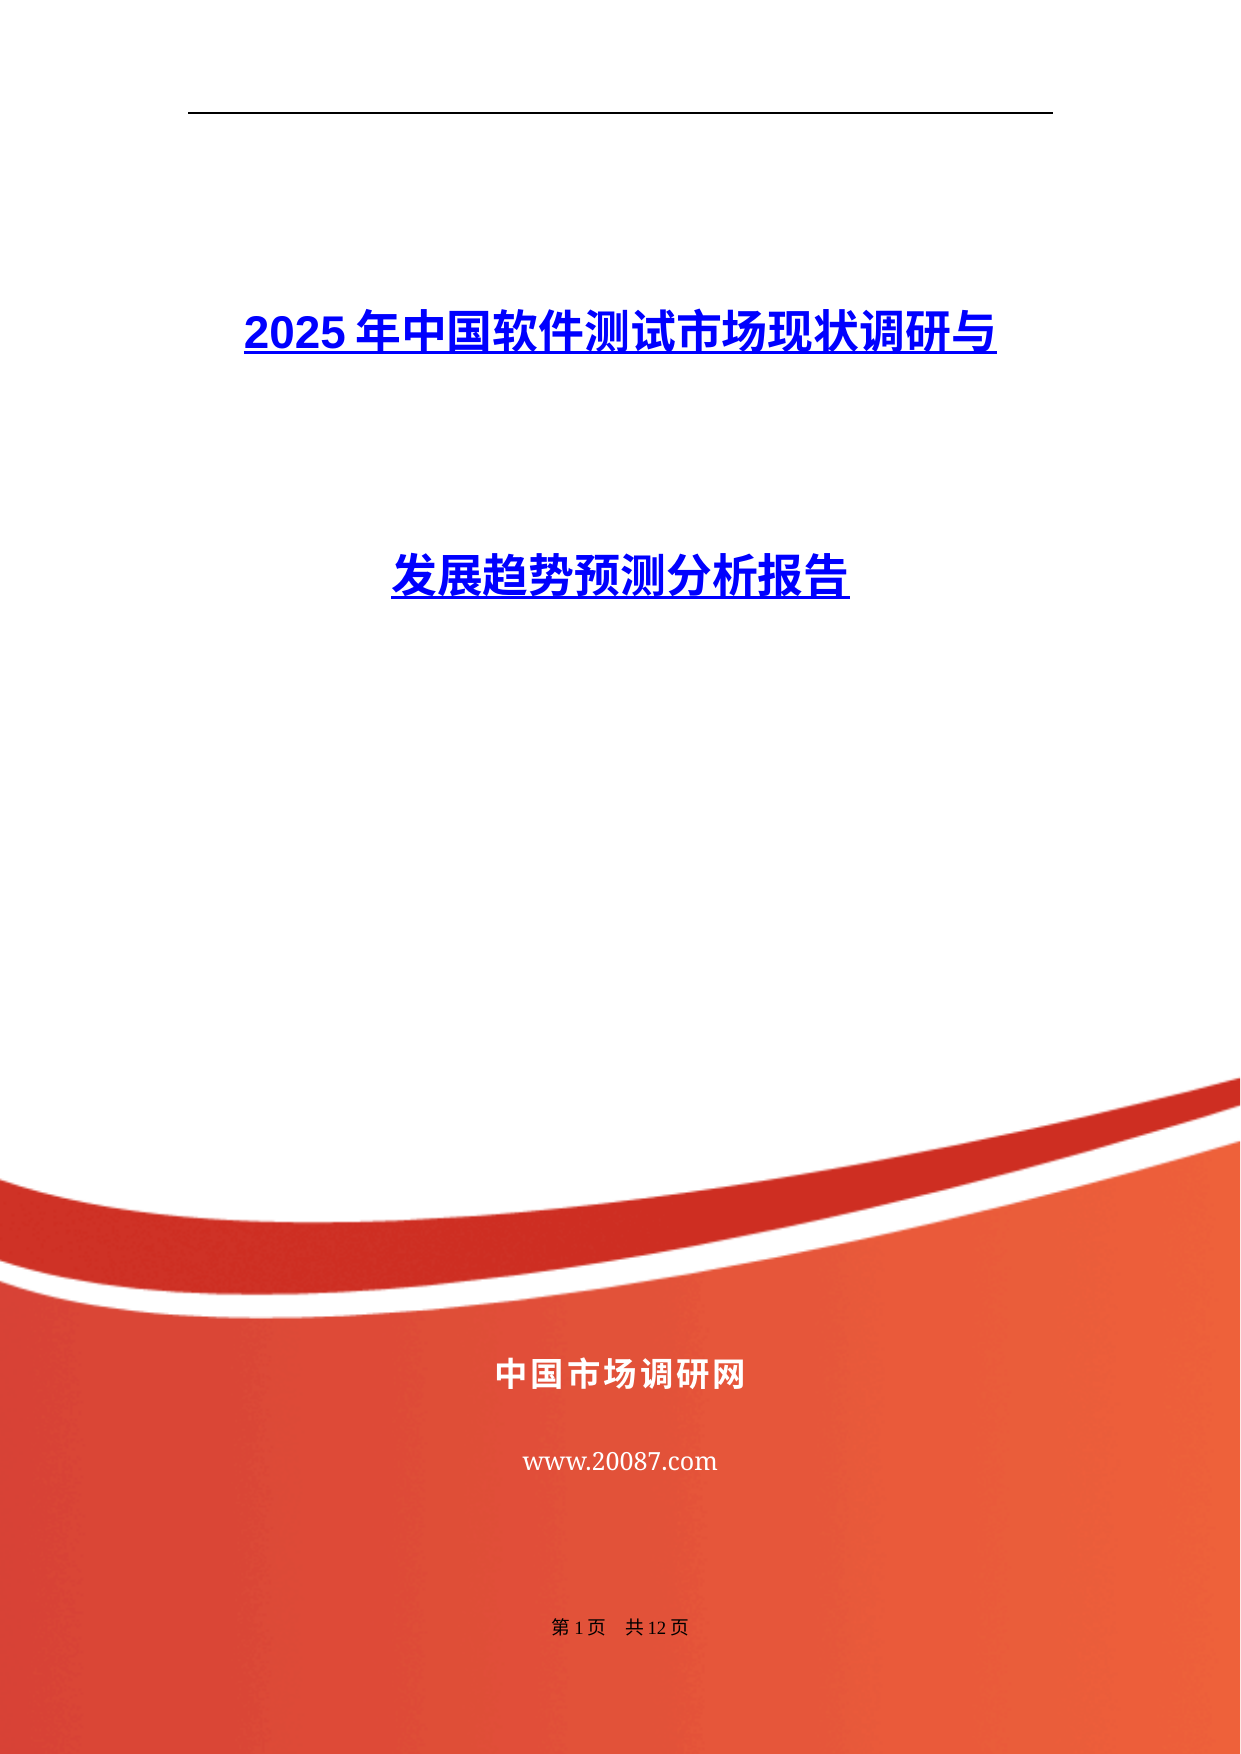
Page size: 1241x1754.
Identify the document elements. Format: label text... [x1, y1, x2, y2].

picture [0, 1006, 1241, 1754]
text www.20087.com [187, 1428, 1053, 1493]
table_header 2025年中国软件测试市场现状调研与发展趋势预测分析报告 [188, 207, 1053, 773]
subtitle 中国市场调研网 [187, 1339, 1053, 1404]
